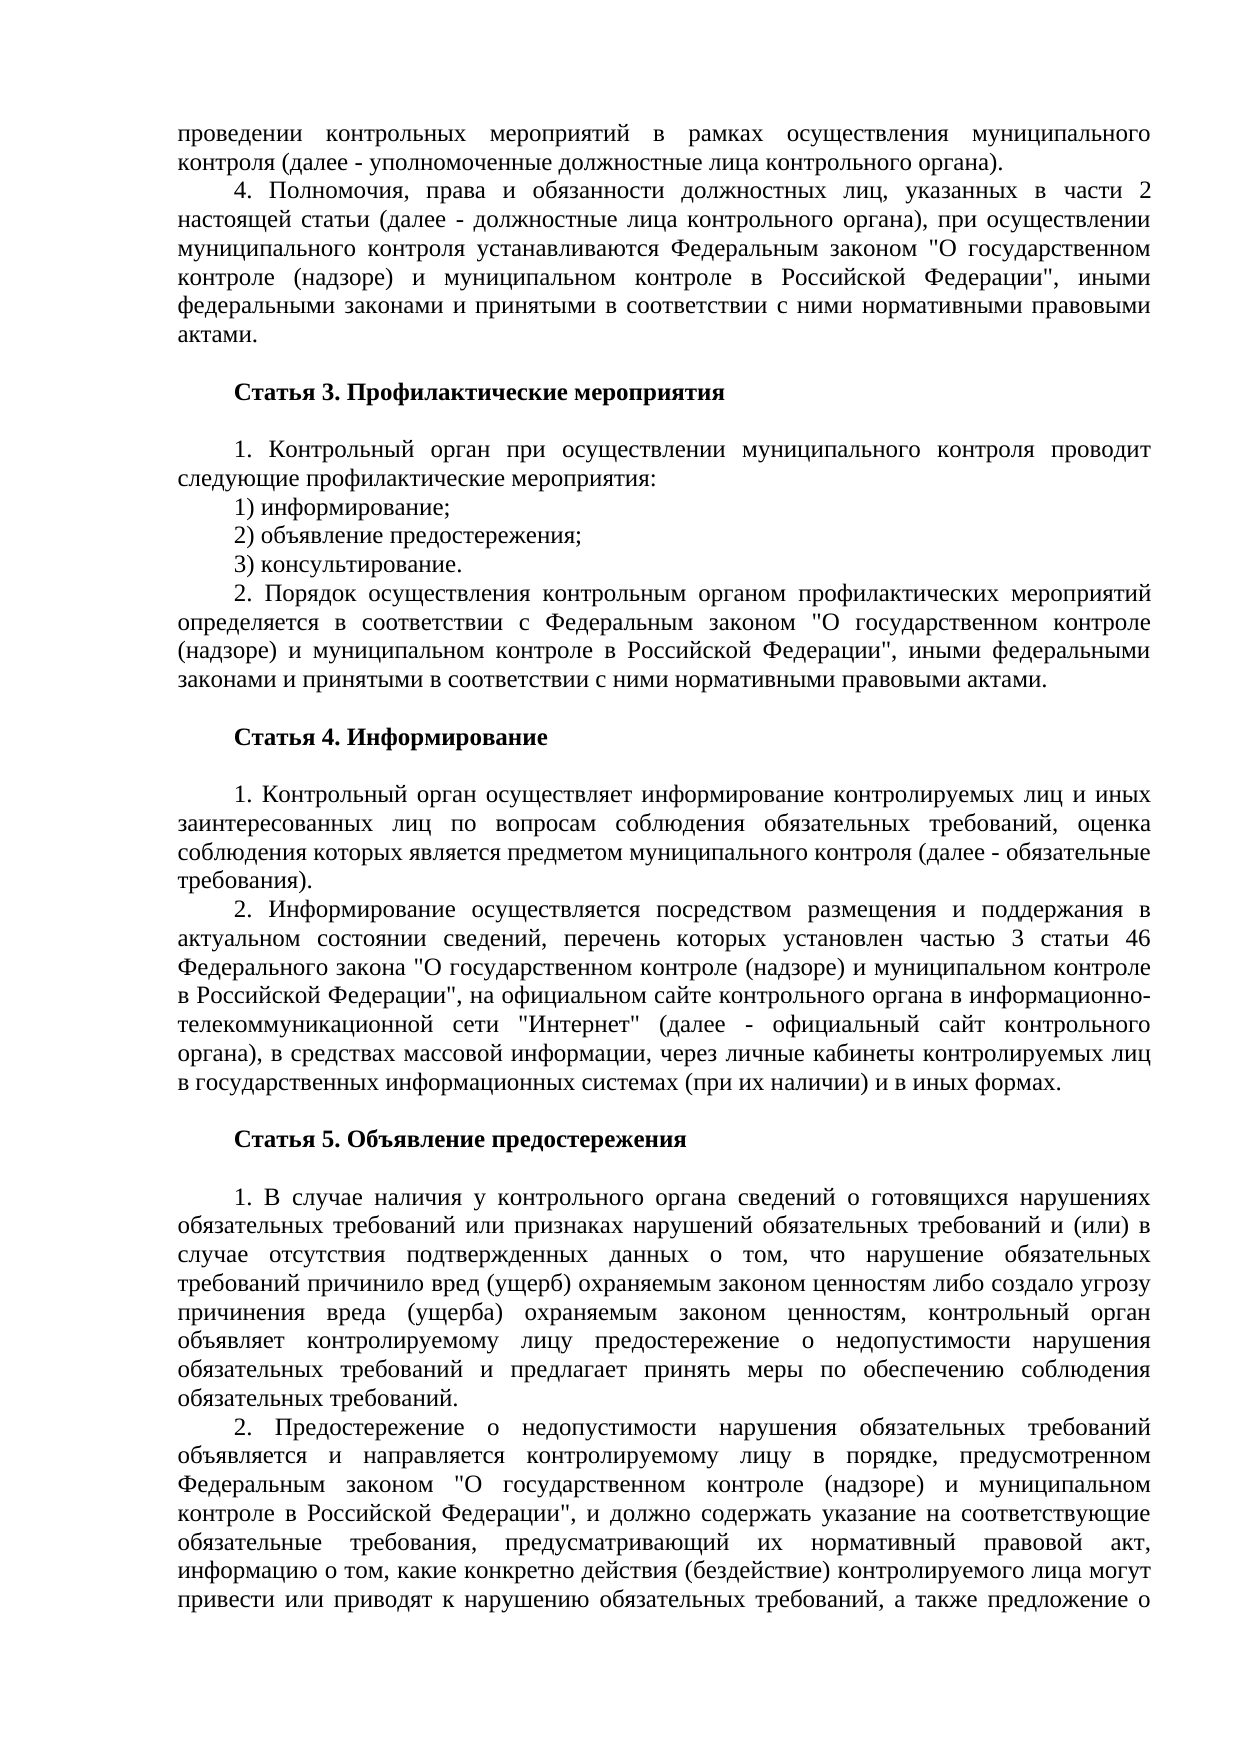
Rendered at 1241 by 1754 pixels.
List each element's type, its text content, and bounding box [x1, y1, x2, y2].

text 4. Полномочия, права и обязанности должностных лиц, указанных в части 2 настоящей статьи (далее - должностные лица контрольного органа), при осуществлении муниципального контроля устанавливаются Федеральным законом "О государственном контроле (надзоре) и муниципальном контроле в Российской Федерации", иными федеральными законами и принятыми в соответствии с ними нормативными правовыми актами. [177, 176, 1152, 348]
text 2. Порядок осуществления контрольным органом профилактических мероприятий определяется в соответствии с Федеральным законом "О государственном контроле (надзоре) и муниципальном контроле в Российской Федерации", иными федеральными законами и принятыми в соответствии с ними нормативными правовыми актами. [177, 578, 1152, 693]
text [177, 1412, 1152, 1613]
text 3) консультирование. [177, 549, 1152, 578]
text Статья 4. Информирование [177, 722, 1152, 751]
text 1. Контрольный орган при осуществлении муниципального контроля проводит следующие профилактические мероприятия: [177, 434, 1152, 492]
text Статья 5. Объявление предостережения [177, 1124, 1152, 1153]
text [177, 118, 1152, 176]
text 2) объявление предостережения; [177, 521, 1152, 549]
text 2. Информирование осуществляется посредством размещения и поддержания в актуальном состоянии сведений, перечень которых установлен частью 3 статьи 46 Федерального закона "О государственном контроле (надзоре) и муниципальном контроле в Российской Федерации", на официальном сайте контрольного органа в информационно-телекоммуникационной сети "Интернет" (далее - официальный сайт контрольного органа), в средствах массовой информации, через личные кабинеты контролируемых лиц в государственных информационных системах (при их наличии) и в иных формах. [177, 894, 1152, 1096]
text 1) информирование; [177, 492, 1152, 521]
text 1. В случае наличия у контрольного органа сведений о готовящихся нарушениях обязательных требований или признаках нарушений обязательных требований и (или) в случае отсутствия подтвержденных данных о том, что нарушение обязательных требований причинило вред (ущерб) охраняемым законом ценностям либо создало угрозу причинения вреда (ущерба) охраняемым законом ценностям, контрольный орган объявляет контролируемому лицу предостережение о недопустимости нарушения обязательных требований и предлагает принять меры по обеспечению соблюдения обязательных требований. [177, 1182, 1152, 1412]
text 1. Контрольный орган осуществляет информирование контролируемых лиц и иных заинтересованных лиц по вопросам соблюдения обязательных требований, оценка соблюдения которых является предметом муниципального контроля (далее - обязательные требования). [177, 779, 1152, 894]
text Статья 3. Профилактические мероприятия [177, 377, 1152, 406]
